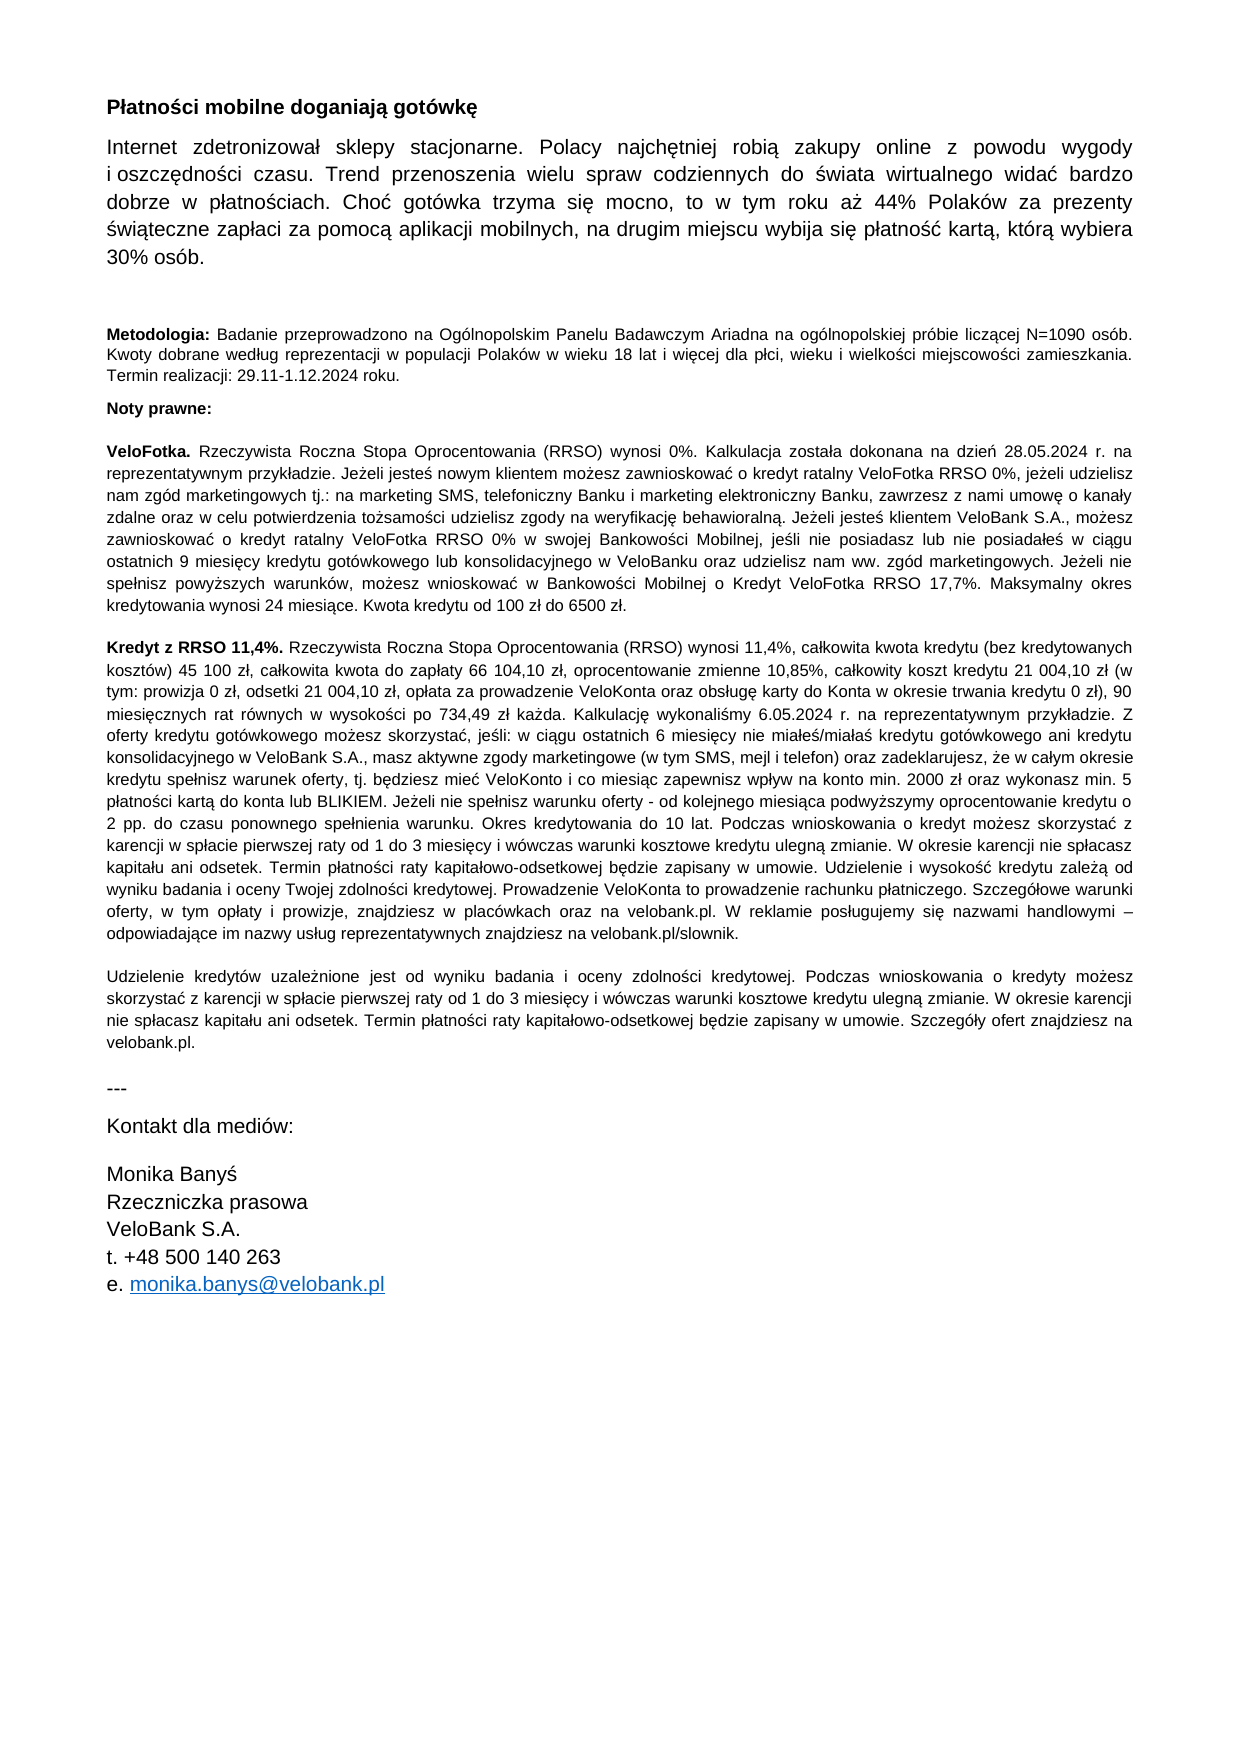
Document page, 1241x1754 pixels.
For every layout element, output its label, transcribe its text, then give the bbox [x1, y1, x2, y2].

text Noty prawne: [106, 399, 1134, 418]
text t. +48 500 140 263 [106, 1245, 1134, 1269]
text Monika Banyś [106, 1162, 1134, 1186]
text Rzeczniczka prasowa [106, 1190, 1134, 1214]
text Kredyt z RRSO 11,4%. Rzeczywista Roczna Stopa Oprocentowania (RRSO) wynosi 11,4%, całkowita kwota kredytu (bez kredytowanych kosztów) 45 100 zł, całkowita kwota do zapłaty 66 104,10 zł, oprocentowanie zmienne 10,85%, całkowity koszt kredytu 21 004,10 zł (w tym: prowizja 0 zł, odsetki 21 004,10 zł, opłata za prowadzenie VeloKonta oraz obsługę karty do Konta w okresie trwania kredytu 0 zł), 90 miesięcznych rat równych w wysokości po 734,49 zł każda. Kalkulację wykonaliśmy 6.05.2024 r. na reprezentatywnym przykładzie. Z oferty kredytu gotówkowego możesz skorzystać, jeśli: w ciągu ostatnich 6 miesięcy nie miałeś/miałaś kredytu gotówkowego ani kredytu konsolidacyjnego w VeloBank S.A., masz aktywne zgody marketingowe (w tym SMS, mejl i telefon) oraz zadeklarujesz, że w całym okresie kredytu spełnisz warunek oferty, tj. będziesz mieć VeloKonto i co miesiąc zapewnisz wpływ na konto min. 2000 zł oraz wykonasz min. 5 płatności kartą do konta lub BLIKIEM. Jeżeli nie spełnisz warunku oferty - od kolejnego miesiąca podwyższymy oprocentowanie kredytu o 2 pp. do czasu ponownego spełnienia warunku. Okres kredytowania do 10 lat. Podczas wnioskowania o kredyt możesz skorzystać z karencji w spłacie pierwszej raty od 1 do 3 miesięcy i wówczas warunki kosztowe kredytu ulegną zmianie. W okresie karencji nie spłacasz kapitału ani odsetek. Termin płatności raty kapitałowo-odsetkowej będzie zapisany w umowie. Udzielenie i wysokość kredytu zależą od wyniku badania i oceny Twojej zdolności kredytowej. Prowadzenie VeloKonta to prowadzenie rachunku płatniczego. Szczegółowe warunki oferty, w tym opłaty i prowizje, znajdziesz w placówkach oraz na velobank.pl. W reklamie posługujemy się nazwami handlowymi – odpowiadające im nazwy usług reprezentatywnych znajdziesz na velobank.pl/slownik. [106, 638, 1134, 943]
text Udzielenie kredytów uzależnione jest od wyniku badania i oceny zdolności kredytowej. Podczas wnioskowania o kredyty możesz skorzystać z karencji w spłacie pierwszej raty od 1 do 3 miesięcy i wówczas warunki kosztowe kredytu ulegną zmianie. W okresie karencji nie spłacasz kapitału ani odsetek. Termin płatności raty kapitałowo-odsetkowej będzie zapisany w umowie. Szczegóły ofert znajdziesz na velobank.pl. [106, 967, 1134, 1052]
text Płatności mobilne doganiają gotówkę [106, 94, 1134, 118]
text --- [106, 1076, 1134, 1099]
text Metodologia: Badanie przeprowadzono na Ogólnopolskim Panelu Badawczym Ariadna na ogólnopolskiej próbie liczącej N=1090 osób. Kwoty dobrane według reprezentacji w populacji Polaków w wieku 18 lat i więcej dla płci, wieku i wielkości miejscowości zamieszkania. Termin realizacji: 29.11-1.12.2024 roku. [106, 324, 1134, 385]
text VeloFotka. Rzeczywista Roczna Stopa Oprocentowania (RRSO) wynosi 0%. Kalkulacja została dokonana na dzień 28.05.2024 r. na reprezentatywnym przykładzie. Jeżeli jesteś nowym klientem możesz zawnioskować o kredyt ratalny VeloFotka RRSO 0%, jeżeli udzielisz nam zgód marketingowych tj.: na marketing SMS, telefoniczny Banku i marketing elektroniczny Banku, zawrzesz z nami umowę o kanały zdalne oraz w celu potwierdzenia tożsamości udzielisz zgody na weryfikację behawioralną. Jeżeli jesteś klientem VeloBank S.A., możesz zawnioskować o kredyt ratalny VeloFotka RRSO 0% w swojej Bankowości Mobilnej, jeśli nie posiadasz lub nie posiadałeś w ciągu ostatnich 9 miesięcy kredytu gotówkowego lub konsolidacyjnego w VeloBanku oraz udzielisz nam ww. zgód marketingowych. Jeżeli nie spełnisz powyższych warunków, możesz wnioskować w Bankowości Mobilnej o Kredyt VeloFotka RRSO 17,7%. Maksymalny okres kredytowania wynosi 24 miesiące. Kwota kredytu od 100 zł do 6500 zł. [106, 442, 1134, 615]
text e. monika.banys@velobank.pl [106, 1272, 1134, 1296]
text Kontakt dla mediów: [106, 1114, 1134, 1138]
text Internet zdetronizował sklepy stacjonarne. Polacy najchętniej robią zakupy online z powodu wygody i oszczędności czasu. Trend przenoszenia wielu spraw codziennych do świata wirtualnego widać bardzo dobrze w płatnościach. Choć gotówka trzyma się mocno, to w tym roku aż 44% Polaków za prezenty świąteczne zapłaci za pomocą aplikacji mobilnych, na drugim miejscu wybija się płatność kartą, którą wybiera 30% osób. [106, 134, 1134, 268]
text VeloBank S.A. [106, 1217, 1134, 1241]
